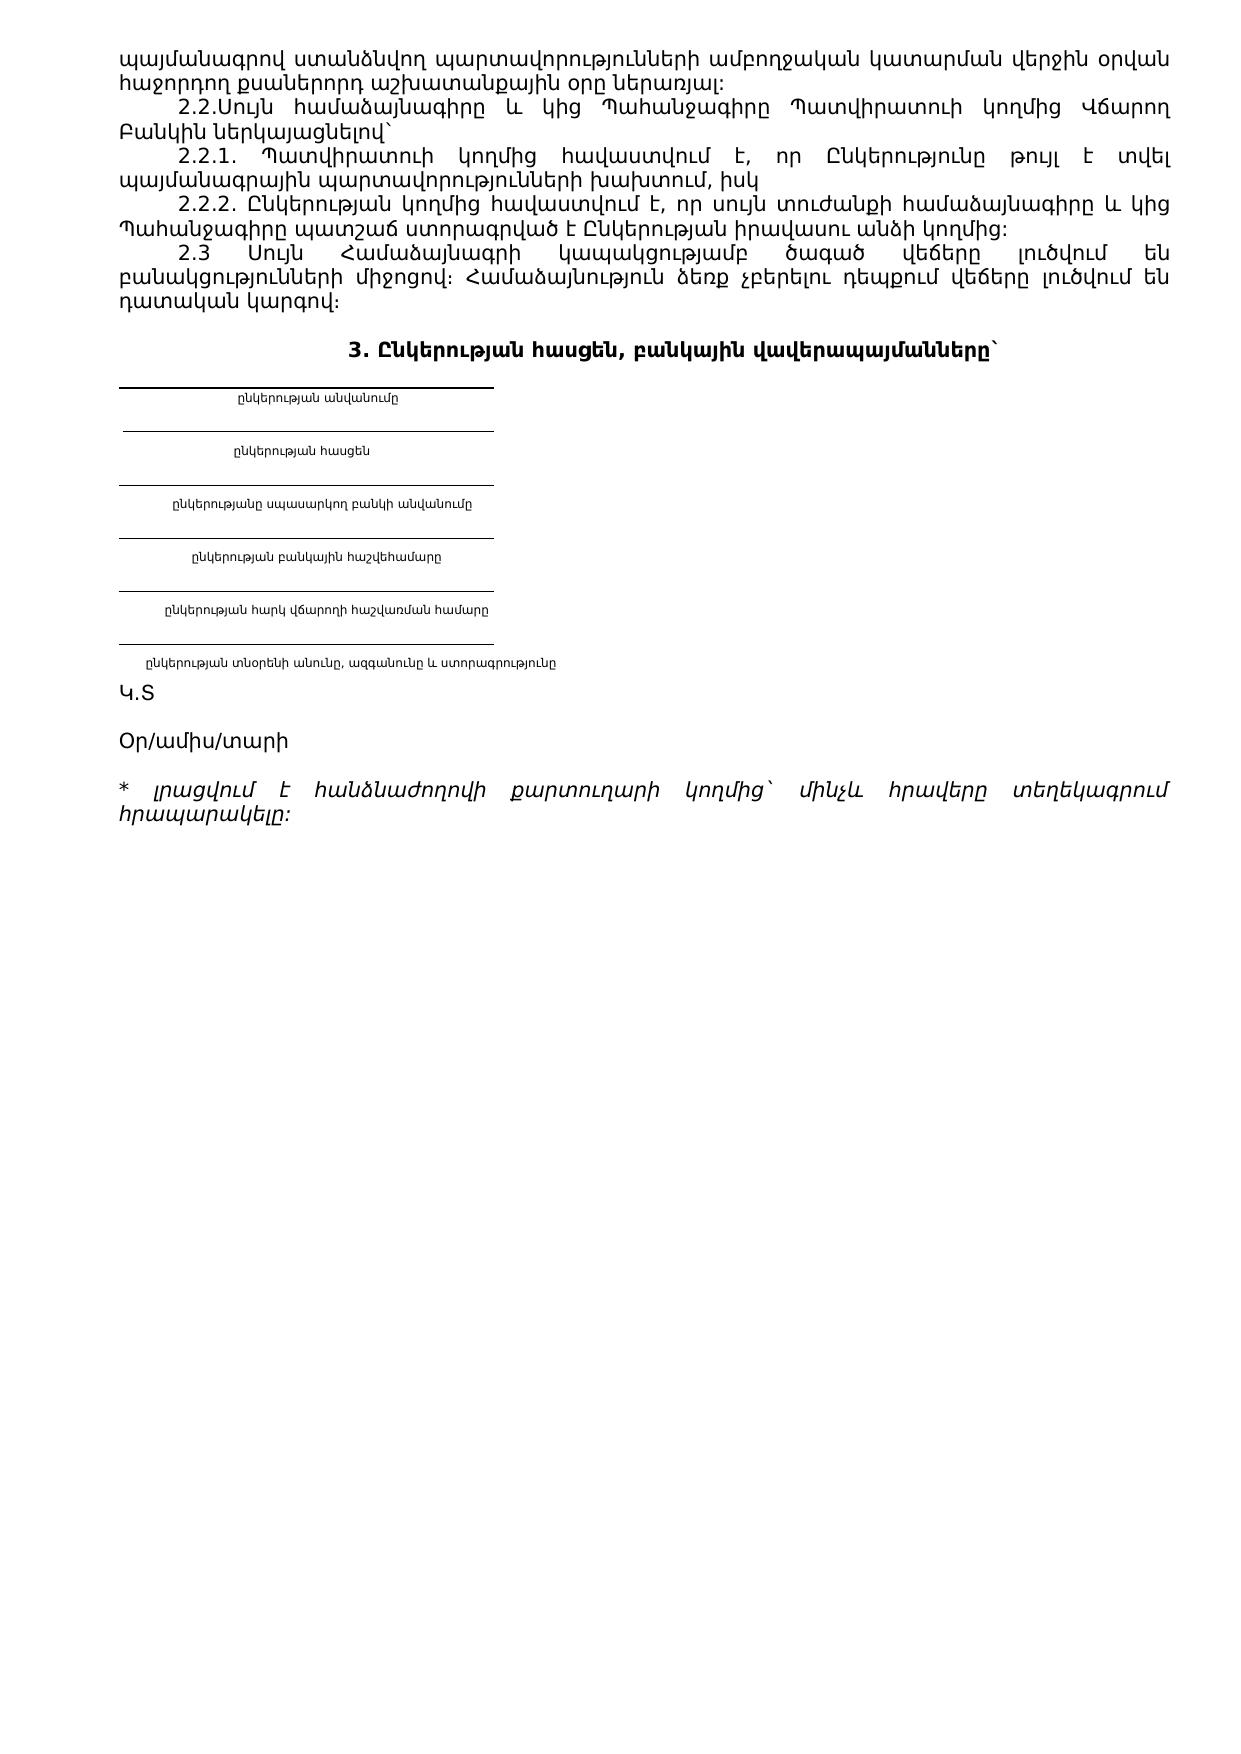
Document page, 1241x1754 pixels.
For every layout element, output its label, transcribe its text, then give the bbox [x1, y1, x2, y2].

text ընկերության անվանումը [118, 391, 1171, 415]
text 2.2.1. Պատվիրատուի կողմից հավաստվում է, որ Ընկերությունը թույլ է տվել պայմանագրային պարտավորությունների խախտում, իսկ [118, 144, 1171, 192]
text 2.2.Սույն համաձայնագիրը և կից Պահանջագիրը Պատվիրատուի կողմից Վճարող Բանկին ներկայացնելով` [118, 95, 1171, 144]
text ընկերության հարկ վճարողի հաշվառման համարը [118, 603, 1171, 627]
text ընկերության բանկային հաշվեհամարը [118, 550, 1171, 574]
text Կ.Տ [118, 681, 1171, 705]
text ընկերությանը սպասարկող բանկի անվանումը [118, 497, 1171, 521]
text 3. Ընկերության հասցեն, բանկային վավերապայմանները` [118, 338, 1171, 362]
text 2.3 Սույն Համաձայնագրի կապակցությամբ ծագած վեճերը լուծվում են բանակցությունների միջոցով։ Համաձայնություն ձեռք չբերելու դեպքում վեճերը լուծվում են դատական կարգով։ [118, 241, 1171, 314]
text * լրացվում է հանձնաժողովի քարտուղարի կողմից` մինչև հրավերը տեղեկագրում հրապարակելը: [118, 778, 1171, 826]
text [118, 47, 1171, 95]
text Օր/ամիս/տարի [118, 729, 1171, 753]
text ընկերության հասցեն [118, 444, 1171, 468]
text 2.2.2. Ընկերության կողմից հավաստվում է, որ սույն տուժանքի համաձայնագիրը և կից Պահանջագիրը պատշաճ ստորագրված է Ընկերության իրավասու անձի կողմից: [118, 192, 1171, 241]
text ընկերության տնօրենի անունը, ազգանունը և ստորագրությունը [118, 656, 1171, 681]
